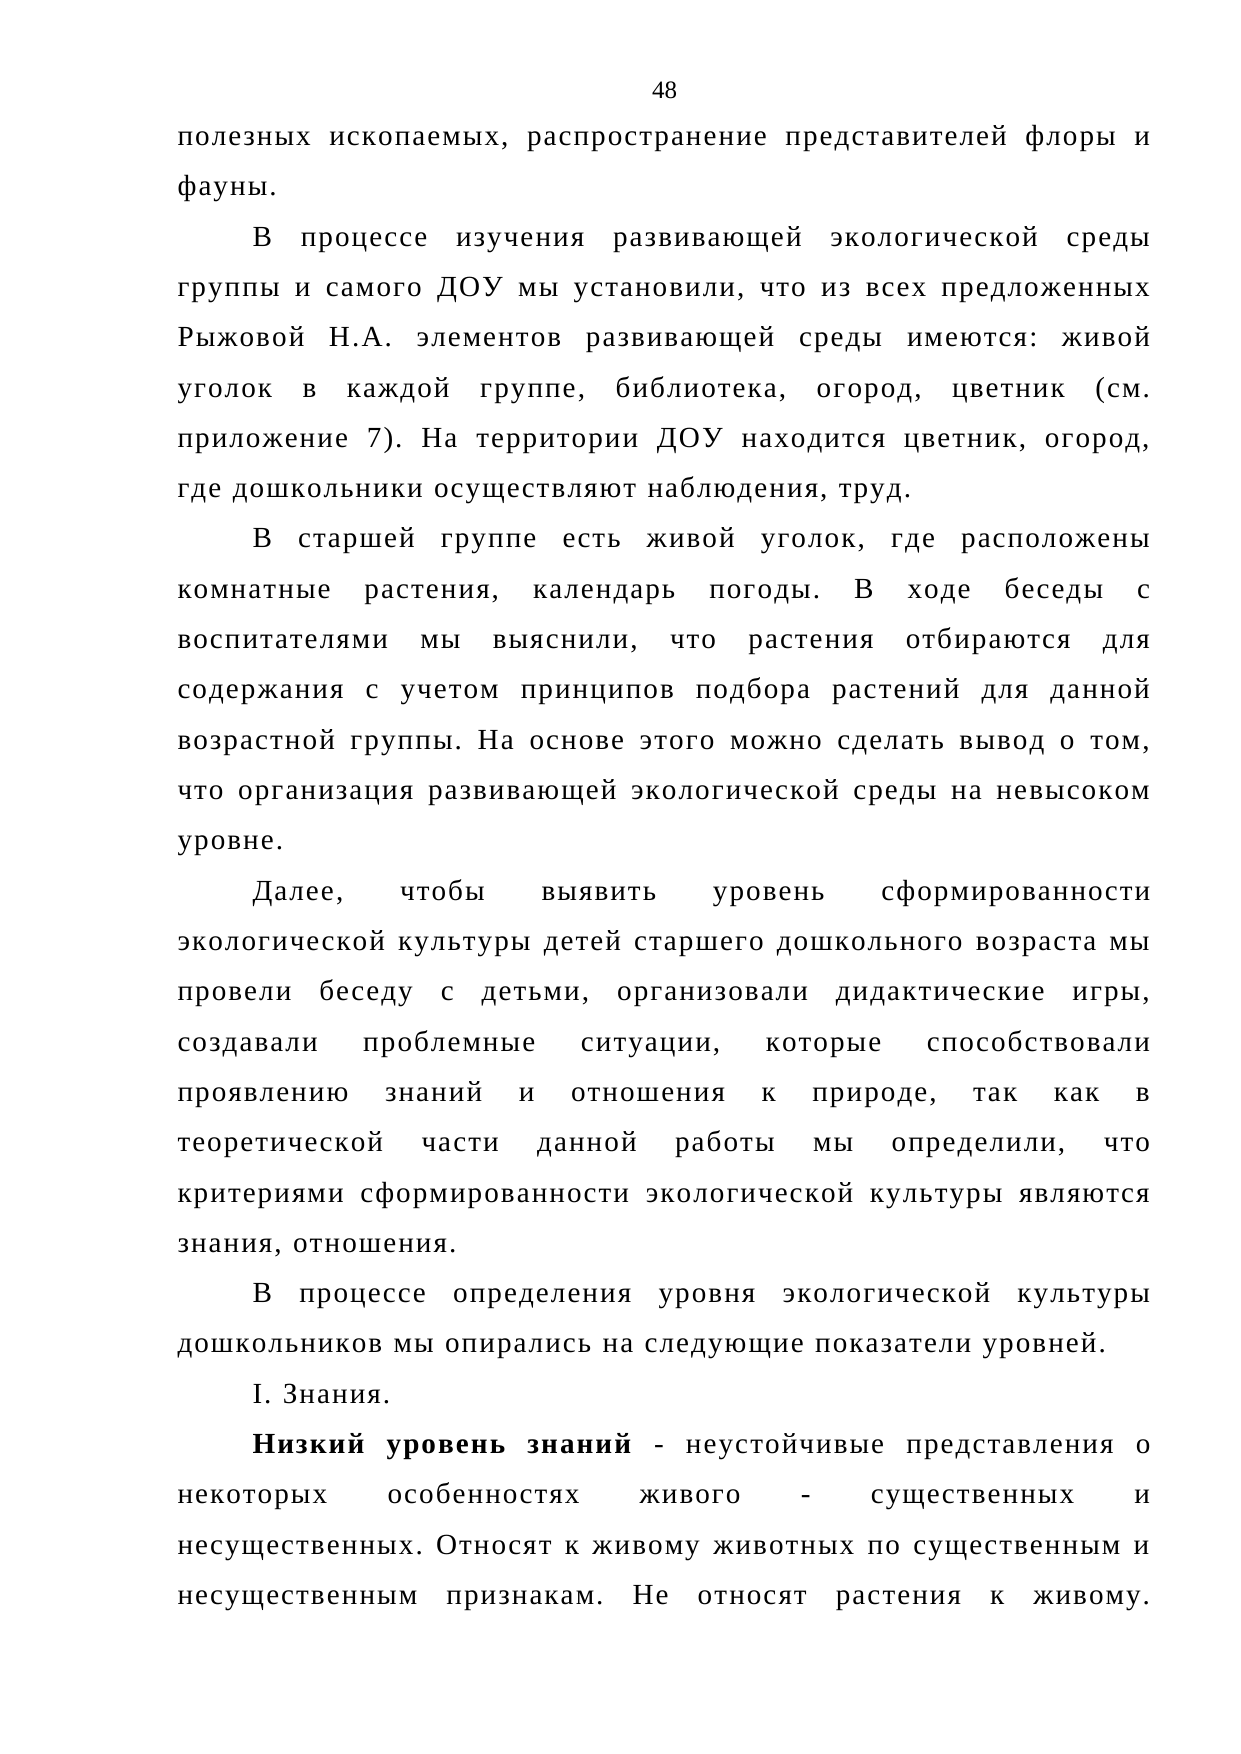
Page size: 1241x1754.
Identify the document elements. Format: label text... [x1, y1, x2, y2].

text В старшей группе есть живой уголок, где расположены комнатные растения, календарь погоды. В ходе беседы с воспитателями мы выяснили, что растения отбираются для содержания с учетом принципов подбора растений для данной возрастной группы. На основе этого можно сделать вывод о том, что организация развивающей экологической среды на невысоком уровне. [177, 521, 1152, 856]
text Знания. [177, 1376, 1152, 1409]
text Далее, чтобы выявить уровень сформированности экологической культуры детей старшего дошкольного возраста мы провели беседу с детьми, организовали дидактические игры, создавали проблемные ситуации, которые способствовали проявлению знаний и отношения к природе, так как в теоретической части данной работы мы определили, что критериями сформированности экологической культуры являются знания, отношения. [177, 873, 1152, 1258]
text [177, 118, 1152, 202]
text В процессе определения уровня экологической культуры дошкольников мы опирались на следующие показатели уровней. [177, 1275, 1152, 1359]
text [177, 1426, 1152, 1611]
text В процессе изучения развивающей экологической среды группы и самого ДОУ мы установили, что из всех предложенных Рыжовой Н.А. элементов развивающей среды имеются: живой уголок в каждой группе, библиотека, огород, цветник (см. приложение 7). На территории ДОУ находится цветник, огород, где дошкольники осуществляют наблюдения, труд. [177, 219, 1152, 504]
